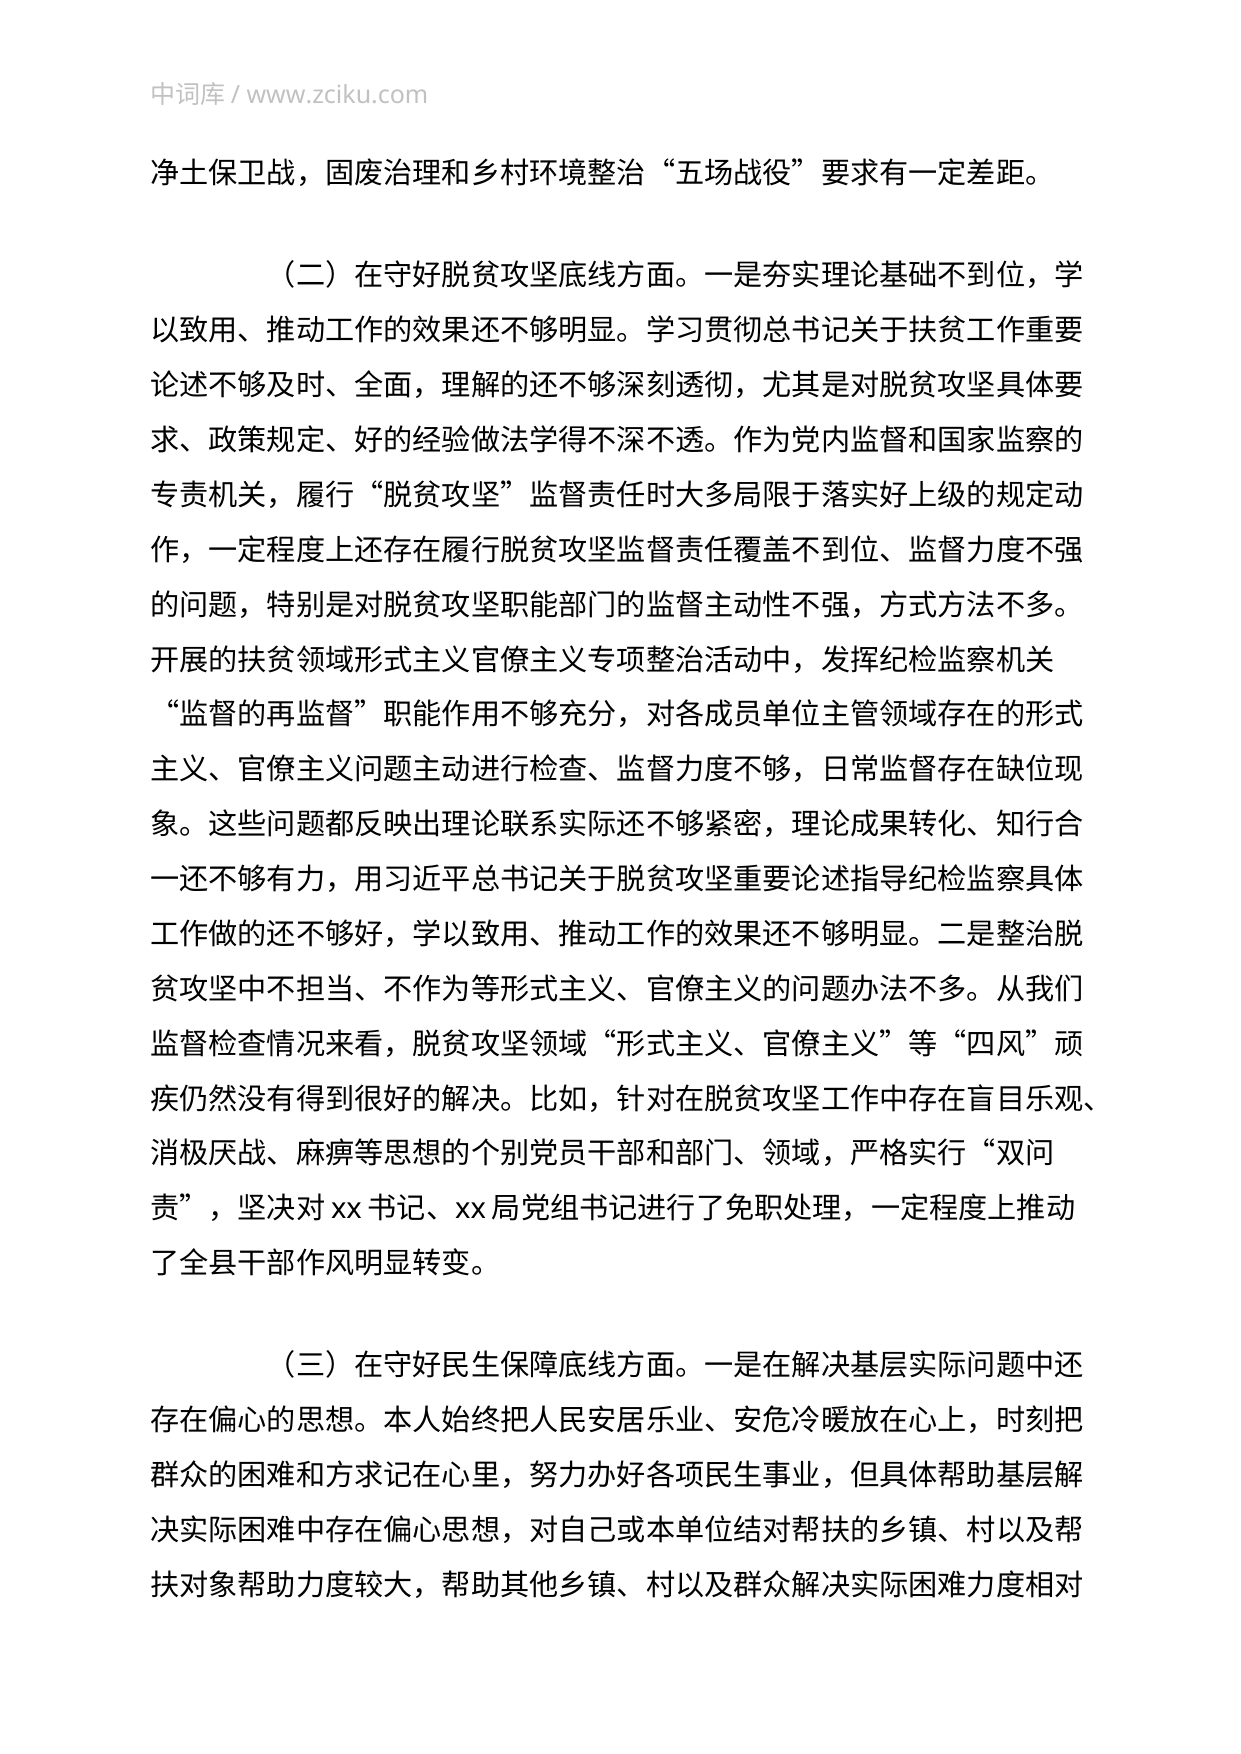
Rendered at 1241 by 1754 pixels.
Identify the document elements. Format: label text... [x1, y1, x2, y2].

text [150, 1342, 1090, 1604]
text （二）在守好脱贫攻坚底线方面。一是夯实理论基础不到位，学以致用、推动工作的效果还不够明显。学习贯彻总书记关于扶贫工作重要论述不够及时、全面，理解的还不够深刻透彻，尤其是对脱贫攻坚具体要求、政策规定、好的经验做法学得不深不透。作为党内监督和国家监察的专责机关，履行“脱贫攻坚”监督责任时大多局限于落实好上级的规定动作，一定程度上还存在履行脱贫攻坚监督责任覆盖不到位、监督力度不强的问题，特别是对脱贫攻坚职能部门的监督主动性不强，方式方法不多。开展的扶贫领域形式主义官僚主义专项整治活动中，发挥纪检监察机关“监督的再监督”职能作用不够充分，对各成员单位主管领域存在的形式主义、官僚主义问题主动进行检查、监督力度不够，日常监督存在缺位现象。这些问题都反映出理论联系实际还不够紧密，理论成果转化、知行合一还不够有力，用习近平总书记关于脱贫攻坚重要论述指导纪检监察具体工作做的还不够好，学以致用、推动工作的效果还不够明显。二是整治脱贫攻坚中不担当、不作为等形式主义、官僚主义的问题办法不多。从我们监督检查情况来看，脱贫攻坚领域“形式主义、官僚主义”等“四风”顽疾仍然没有得到很好的解决。比如，针对在脱贫攻坚工作中存在盲目乐观、消极厌战、麻痹等思想的个别党员干部和部门、领域，严格实行“双问责”，坚决对xx书记、xx局党组书记进行了免职处理，一定程度上推动了全县干部作风明显转变。 [150, 252, 1090, 1282]
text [150, 150, 1090, 192]
